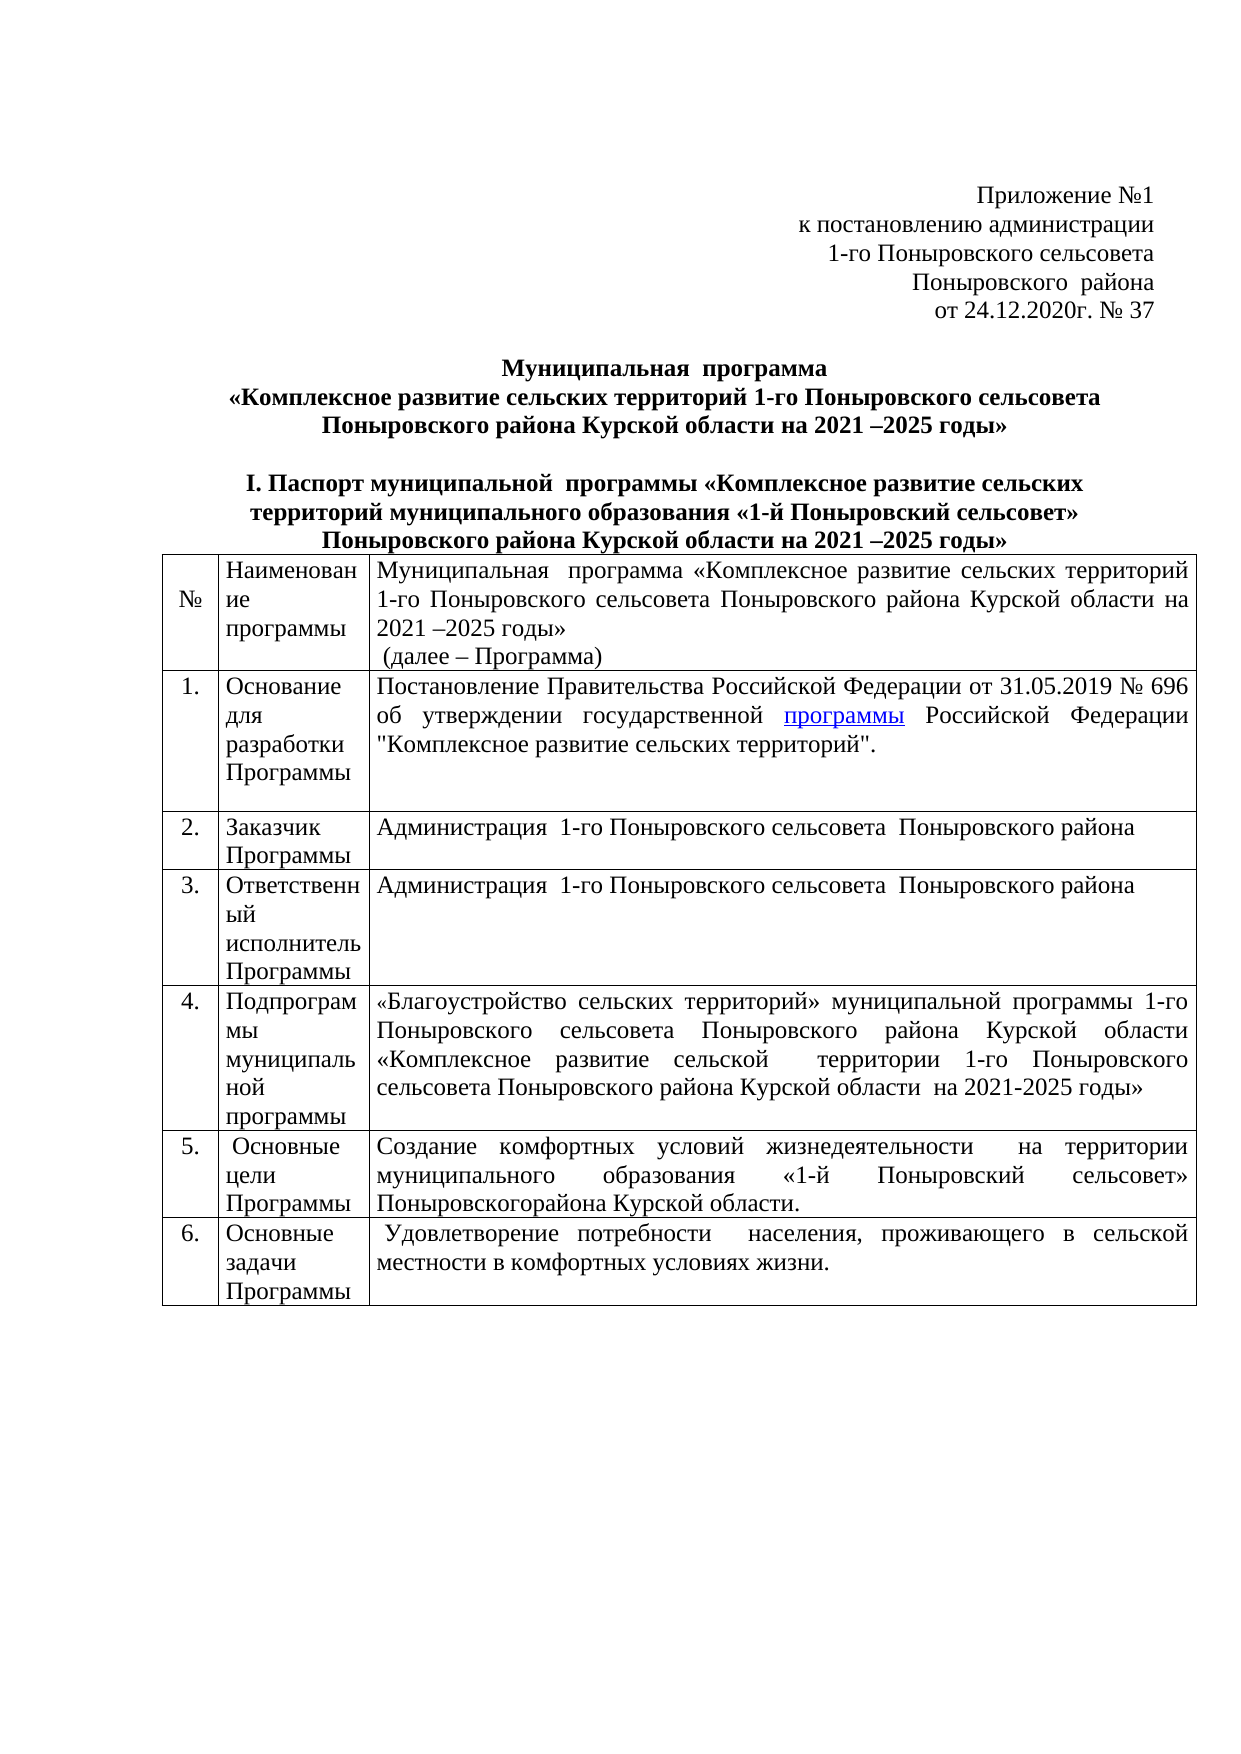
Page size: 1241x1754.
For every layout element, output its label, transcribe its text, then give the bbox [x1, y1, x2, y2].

table_cell Основные цели Программы [219, 1131, 369, 1217]
text 1-го Поныровского сельсовета [177, 238, 1154, 267]
table_header Муниципальная программа «Комплексное развитие сельских территорий 1-го Поныровского сельсовета Поныровского района Курской области на 2021 –2025 годы» (далее – Программа) [370, 555, 1196, 670]
table_cell Ответственный исполнитель Программы [219, 870, 369, 985]
table_cell Удовлетворение потребности населения, проживающего в сельской местности в комфортных условиях жизни. [370, 1218, 1196, 1304]
table_cell «Благоустройство сельских территорий» муниципальной программы 1-го Поныровского сельсовета Поныровского района Курской области «Комплексное развитие сельской территории 1-го Поныровского сельсовета Поныровского района Курской области на 2021-2025 годы» [370, 986, 1196, 1130]
text к постановлению администрации [177, 209, 1154, 238]
table_cell Заказчик Программы [219, 812, 369, 869]
text Поныровского района [177, 267, 1154, 295]
text Муниципальная программа [177, 353, 1152, 382]
table_cell 4. [163, 986, 218, 1130]
table_header Наименование программы [219, 555, 369, 670]
table_cell 1. [163, 671, 218, 811]
table_cell Администрация 1-го Поныровского сельсовета Поныровского района [370, 812, 1196, 869]
text Приложение №1 [855, 180, 1154, 209]
table_cell Постановление Правительства Российской Федерации от 31.05.2019 № 696 об утверждении государственной программы Российской Федерации "Комплексное развитие сельских территорий". [370, 671, 1196, 811]
table_cell 5. [163, 1131, 218, 1217]
text I. Паспорт муниципальной программы «Комплексное развитие сельских территорий муниципального образования «1-й Поныровский сельсовет» Поныровского района Курской области на 2021 –2025 годы» [177, 468, 1152, 554]
table_cell Создание комфортных условий жизнедеятельности на территории муниципального образования «1-й Поныровский сельсовет» Поныровскогорайона Курской области. [370, 1131, 1196, 1217]
table_cell Администрация 1-го Поныровского сельсовета Поныровского района [370, 870, 1196, 985]
table_cell 2. [163, 812, 218, 869]
text «Комплексное развитие сельских территорий 1-го Поныровского сельсовета Поныровского района Курской области на 2021 –2025 годы» [177, 382, 1152, 439]
table_cell Основание для разработки Программы [219, 671, 369, 811]
text от 24.12.2020г. № 37 [177, 295, 1154, 324]
table_cell 3. [163, 870, 218, 985]
table_header № [163, 555, 218, 670]
table_cell Основные задачи Программы [219, 1218, 369, 1304]
table_cell Подпрограммы муниципальной программы [219, 986, 369, 1130]
table_cell 6. [163, 1218, 218, 1304]
